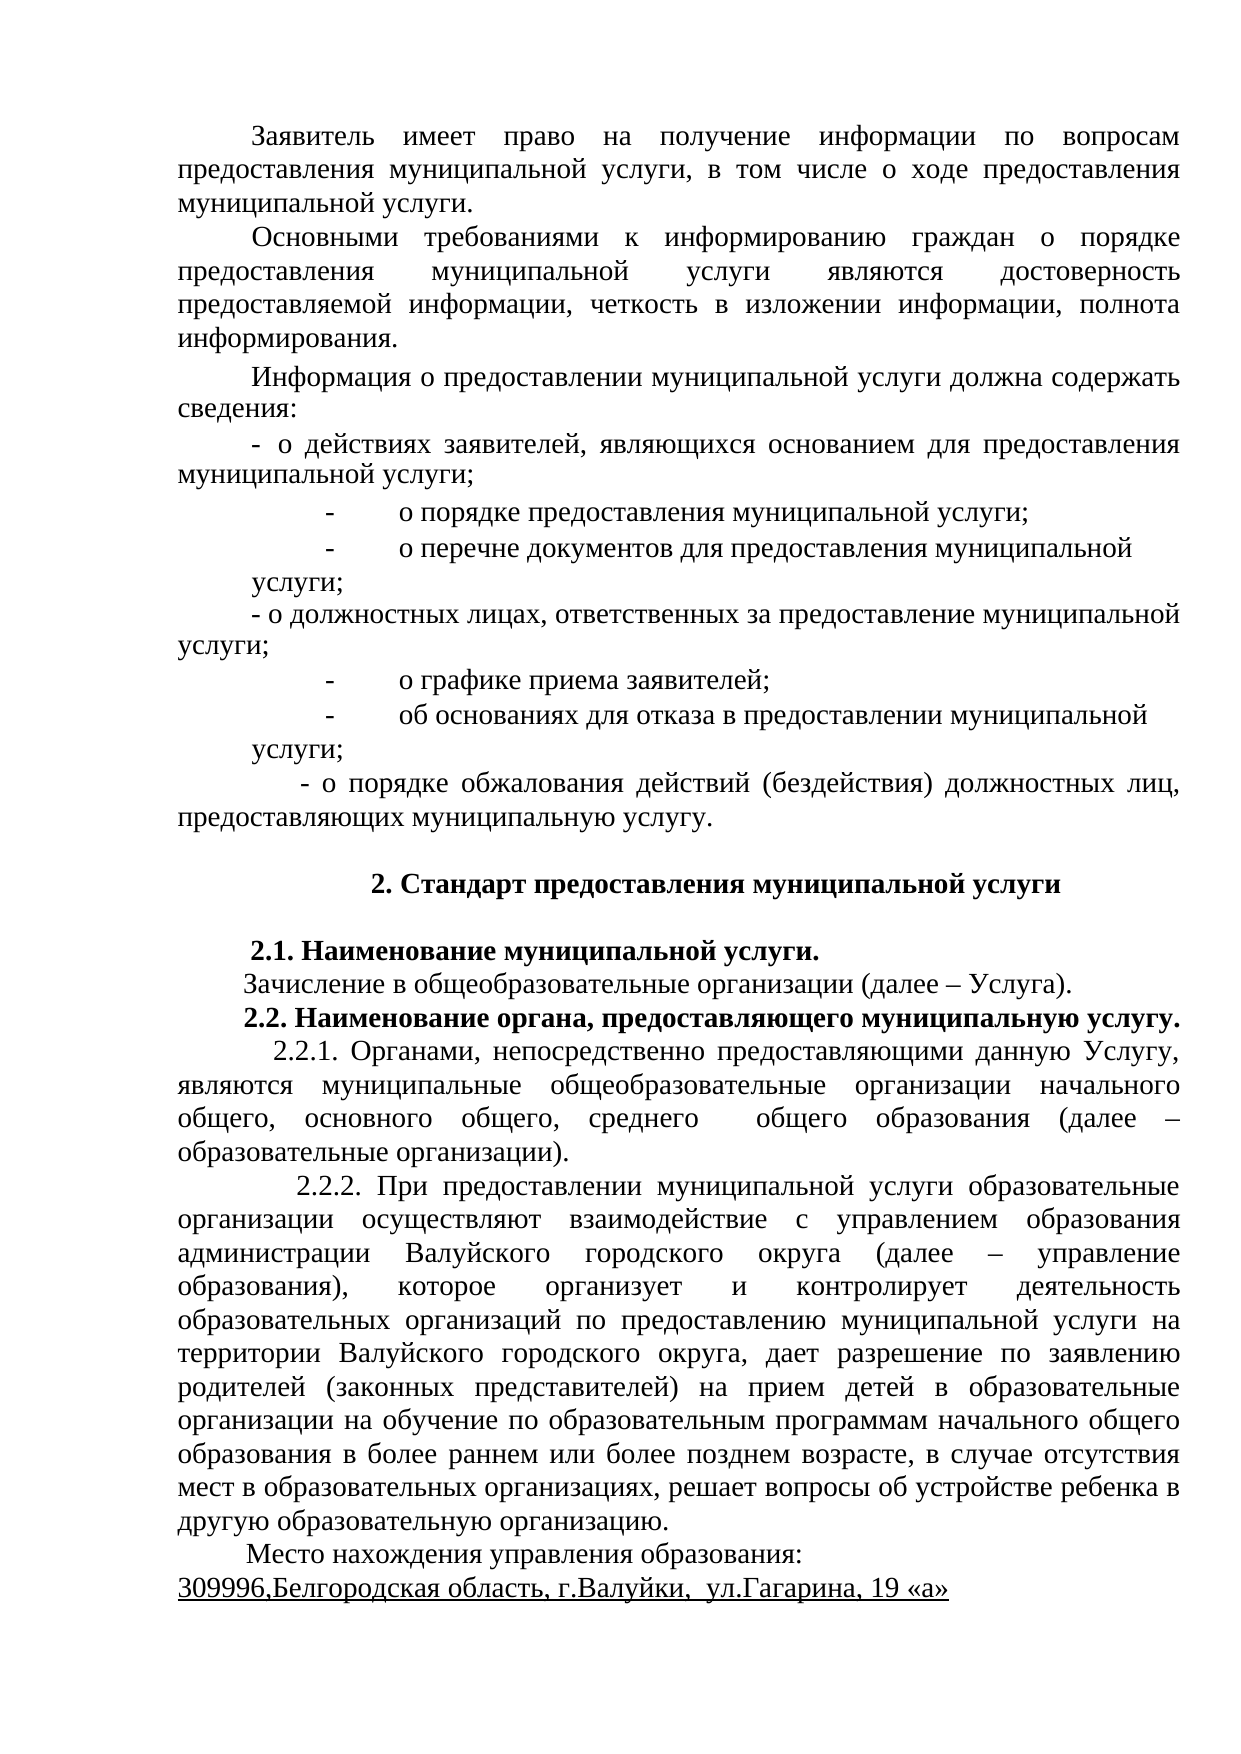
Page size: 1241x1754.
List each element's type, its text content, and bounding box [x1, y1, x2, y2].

text - о должностных лицах, ответственных за предоставление муниципальной услуги; [177, 598, 1181, 661]
text 309996,Белгородская область, г.Валуйки, ул.Гагарина, 19 «а» [177, 1570, 1181, 1604]
text - о порядке обжалования действий (бездействия) должностных лиц, предоставляющих муниципальную услугу. [177, 765, 1181, 832]
text Основными требованиями к информированию граждан о порядке предоставления муниципальной услуги являются достоверность предоставляемой информации, четкость в изложении информации, полнота информирования. [177, 219, 1181, 354]
text Зачисление в общеобразовательные организации (далее – Услуга). [177, 966, 1181, 1000]
text - о действиях заявителей, являющихся основанием для предоставления муниципальной услуги; [177, 428, 1181, 490]
text Заявитель имеет право на получение информации по вопросам предоставления муниципальной услуги, в том числе о ходе предоставления муниципальной услуги. [177, 118, 1181, 219]
text 2. Стандарт предоставления муниципальной услуги [177, 866, 1181, 899]
list о графике приема заявителей; [251, 662, 1181, 696]
text 2.2.1. Органами, непосредственно предоставляющими данную Услугу, являются муниципальные общеобразовательные организации начального общего, основного общего, среднего общего образования (далее – образовательные организации). [177, 1033, 1181, 1168]
text Место нахождения управления образования: [177, 1537, 1181, 1570]
list об основаниях для отказа в предоставлении муниципальной услуги; [251, 698, 1181, 765]
list о порядке предоставления муниципальной услуги; [251, 494, 1181, 528]
text 2.2.2. При предоставлении муниципальной услуги образовательные организации осуществляют взаимодействие с управлением образования администрации Валуйского городского округа (далее – управление образования), которое организует и контролирует деятельность образовательных организаций по предоставлению муниципальной услуги на территории Валуйского городского округа, дает разрешение по заявлению родителей (законных представителей) на прием детей в образовательные организации на обучение по образовательным программам начального общего образования в более раннем или более позднем возрасте, в случае отсутствия мест в образовательных организациях, решает вопросы об устройстве ребенка в другую образовательную организацию. [177, 1168, 1181, 1537]
text Информация о предоставлении муниципальной услуги должна содержать сведения: [177, 361, 1181, 424]
subtitle 2.2. Наименование органа, предоставляющего муниципальную услугу. [177, 1000, 1181, 1033]
list о перечне документов для предоставления муниципальной услуги; [251, 530, 1181, 597]
text 2.1. Наименование муниципальной услуги. [177, 933, 1181, 966]
